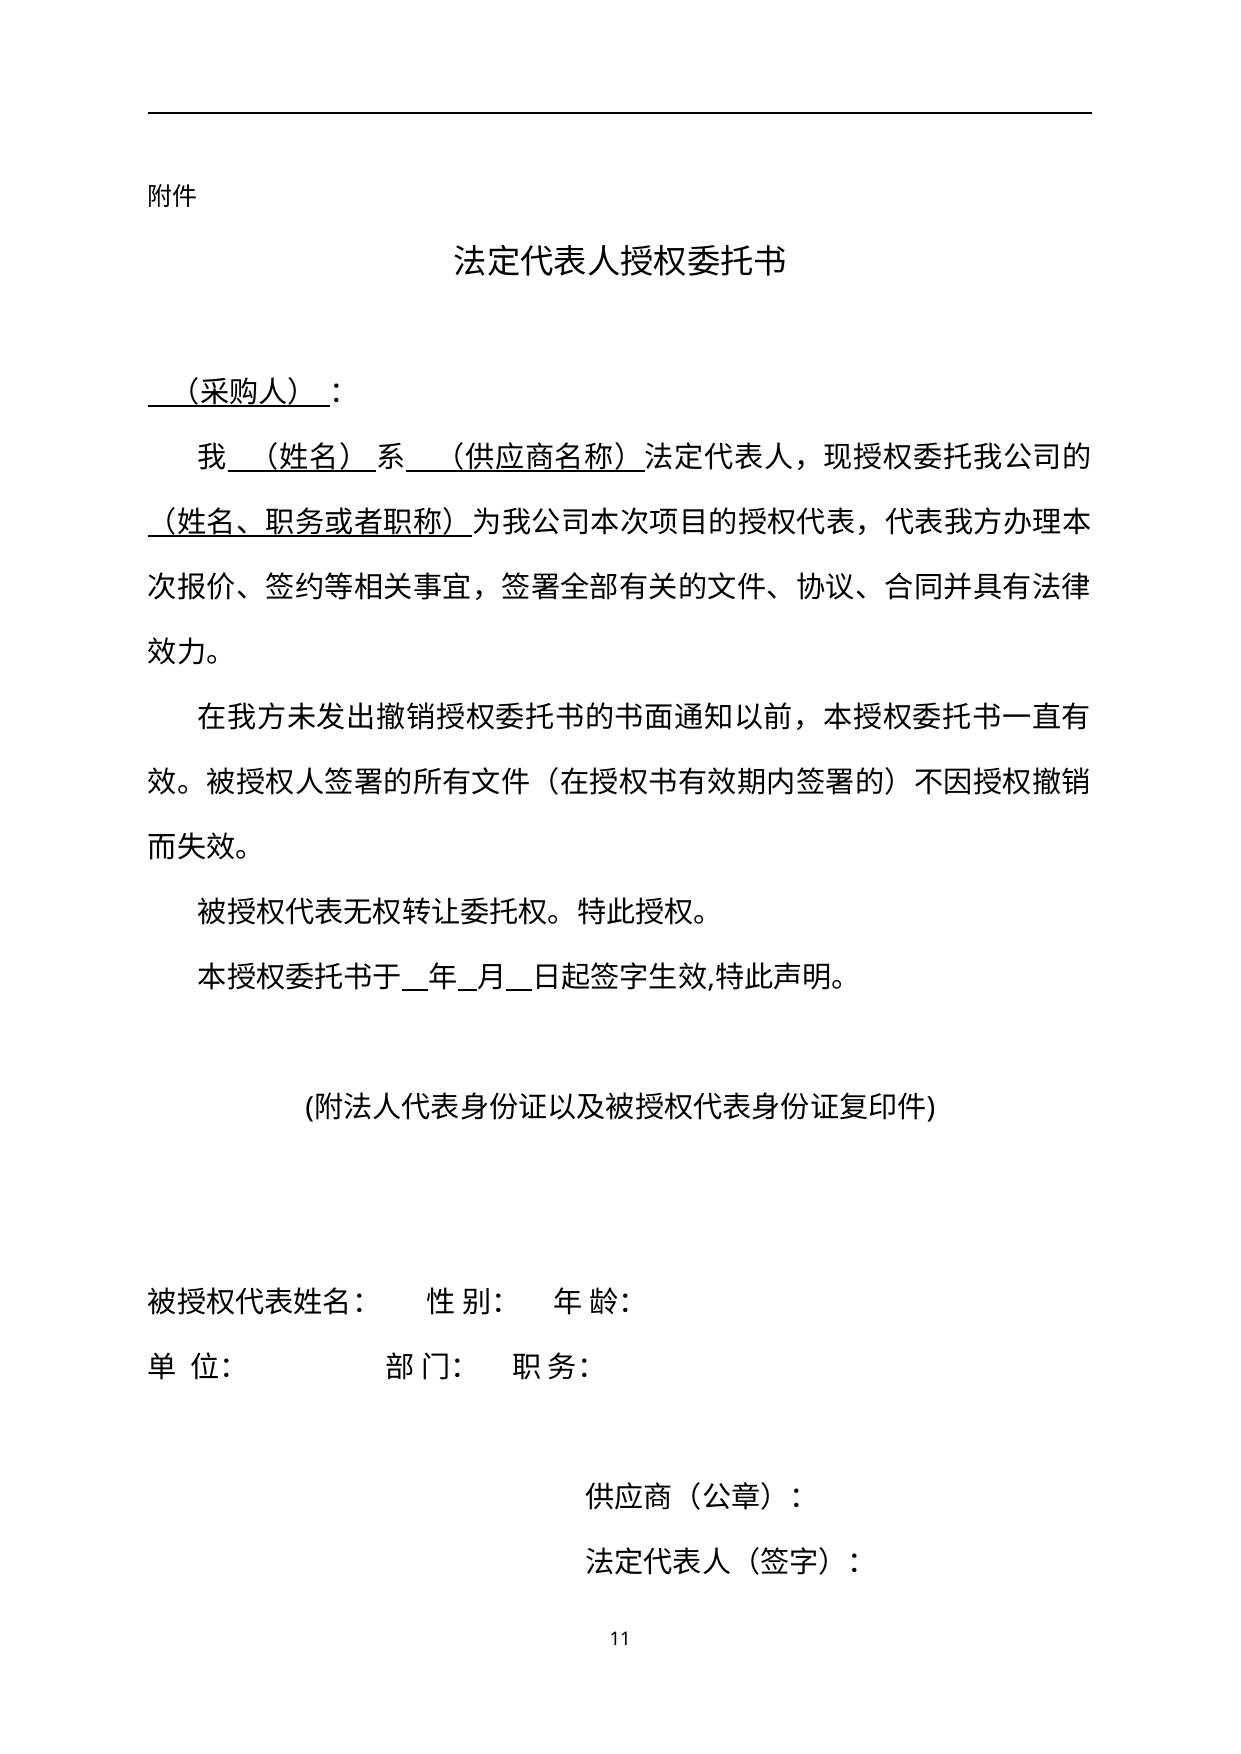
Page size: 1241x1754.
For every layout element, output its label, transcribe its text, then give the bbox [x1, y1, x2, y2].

text 我 （姓名） 系 （供应商名称）法定代表人，现授权委托我公司的 （姓名、职务或者职称）为我公司本次项目的授权代表，代表我方办理本次报价、签约等相关事宜，签署全部有关的文件、协议、合同并具有法律效力。 [148, 422, 1092, 682]
text 被授权代表无权转让委托权。特此授权。 [148, 877, 1092, 942]
text 附件 [148, 162, 1092, 227]
text (附法人代表身份证以及被授权代表身份证复印件) [148, 1072, 1092, 1137]
text 法定代表人（签字）： [148, 1527, 1092, 1592]
text 法定代表人授权委托书 [148, 227, 1092, 292]
text 本授权委托书于 年 月 日起签字生效,特此声明。 [148, 942, 1092, 1007]
text 被授权代表姓名： 性 别： 年 龄： [148, 1267, 1092, 1332]
text 单 位： 部 门： 职 务： [148, 1332, 1092, 1397]
text （采购人） ： [148, 357, 1092, 422]
text 供应商（公章）： [148, 1462, 1092, 1527]
text 在我方未发出撤销授权委托书的书面通知以前，本授权委托书一直有效。被授权人签署的所有文件（在授权书有效期内签署的）不因授权撤销而失效。 [148, 682, 1092, 877]
